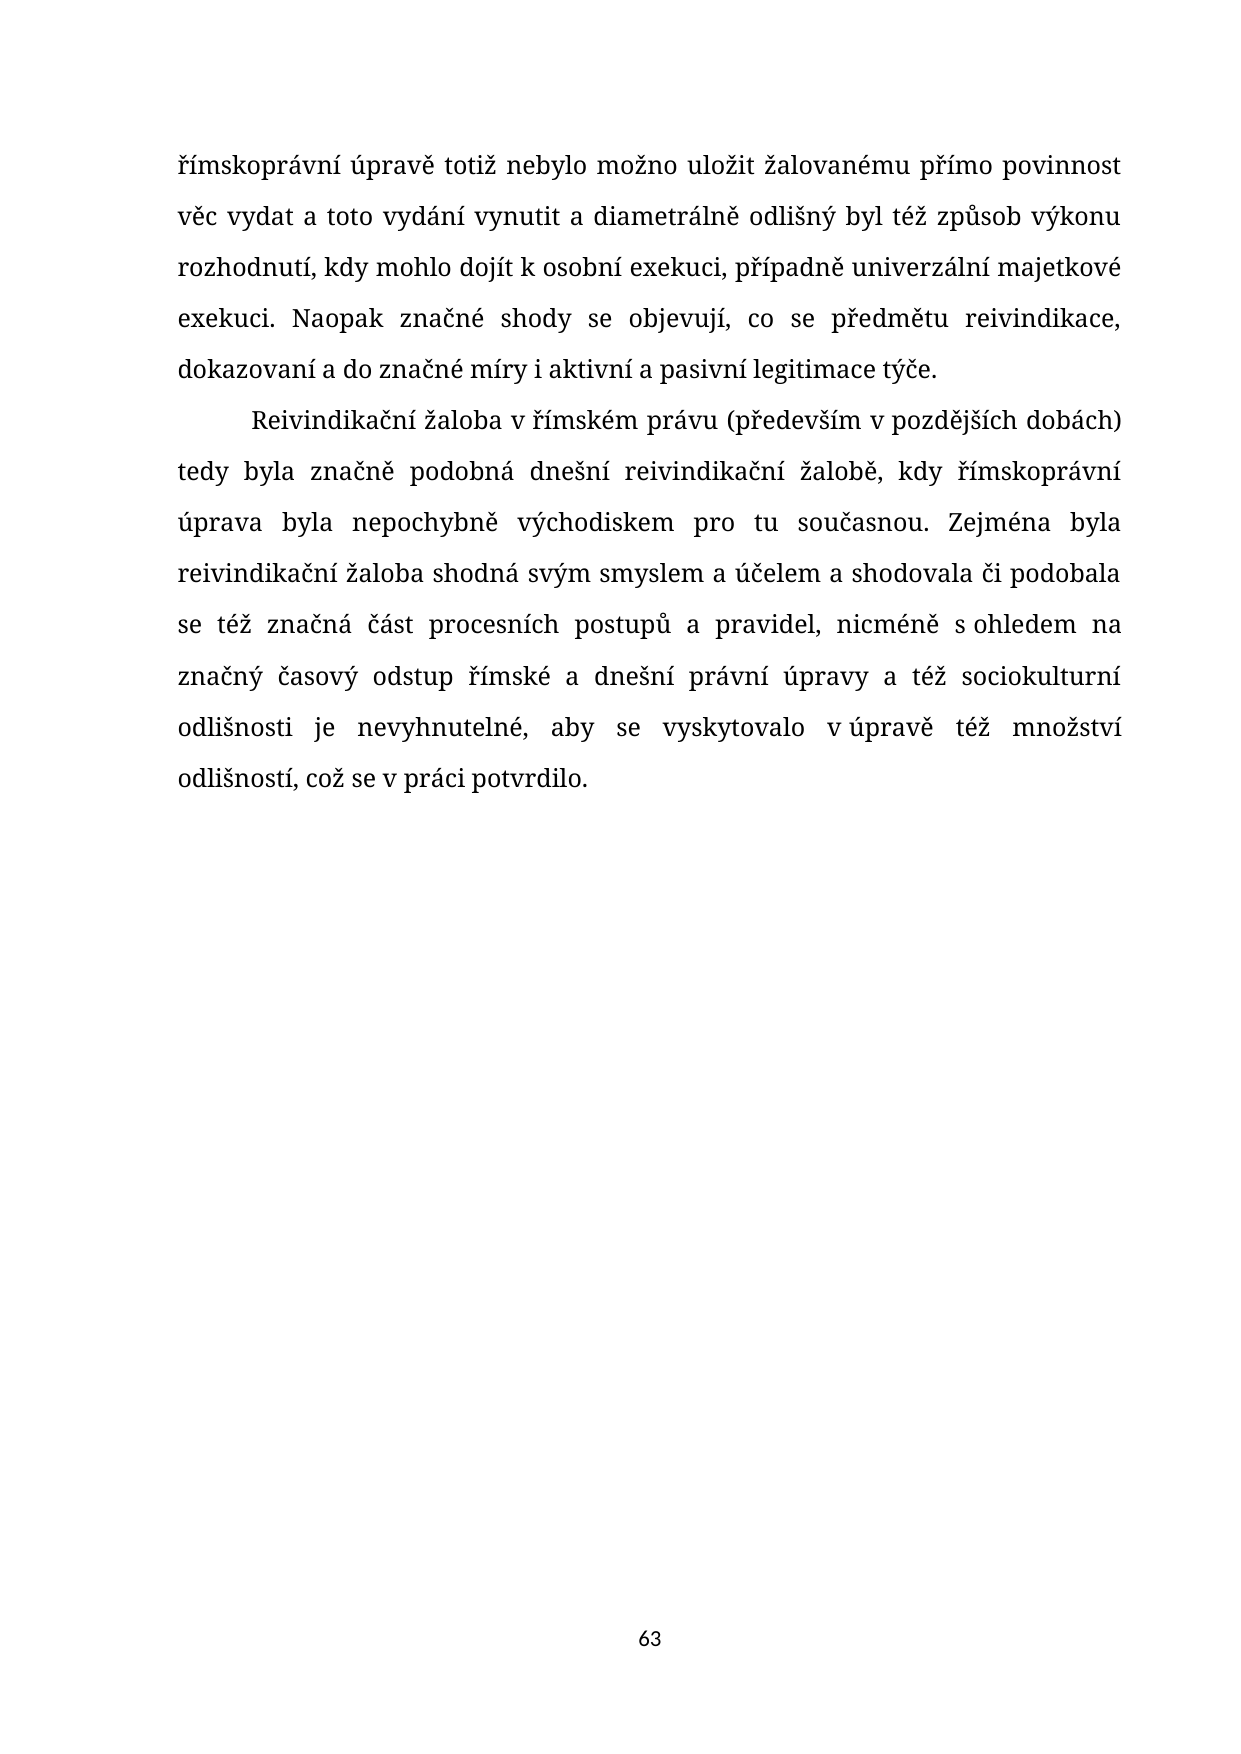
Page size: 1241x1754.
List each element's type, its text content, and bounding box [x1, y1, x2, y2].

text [177, 148, 1122, 386]
text Reivindikační žaloba v římském právu (především v pozdějších dobách) tedy byla značně podobná dnešní reivindikační žalobě, kdy římskoprávní úprava byla nepochybně východiskem pro tu současnou. Zejména byla reivindikační žaloba shodná svým smyslem a účelem a shodovala či podobala se též značná část procesních postupů a pravidel, nicméně s ohledem na značný časový odstup římské a dnešní právní úpravy a též sociokulturní odlišnosti je nevyhnutelné, aby se vyskytovalo v úpravě též množství odlišností, což se v práci potvrdilo. [177, 403, 1122, 794]
